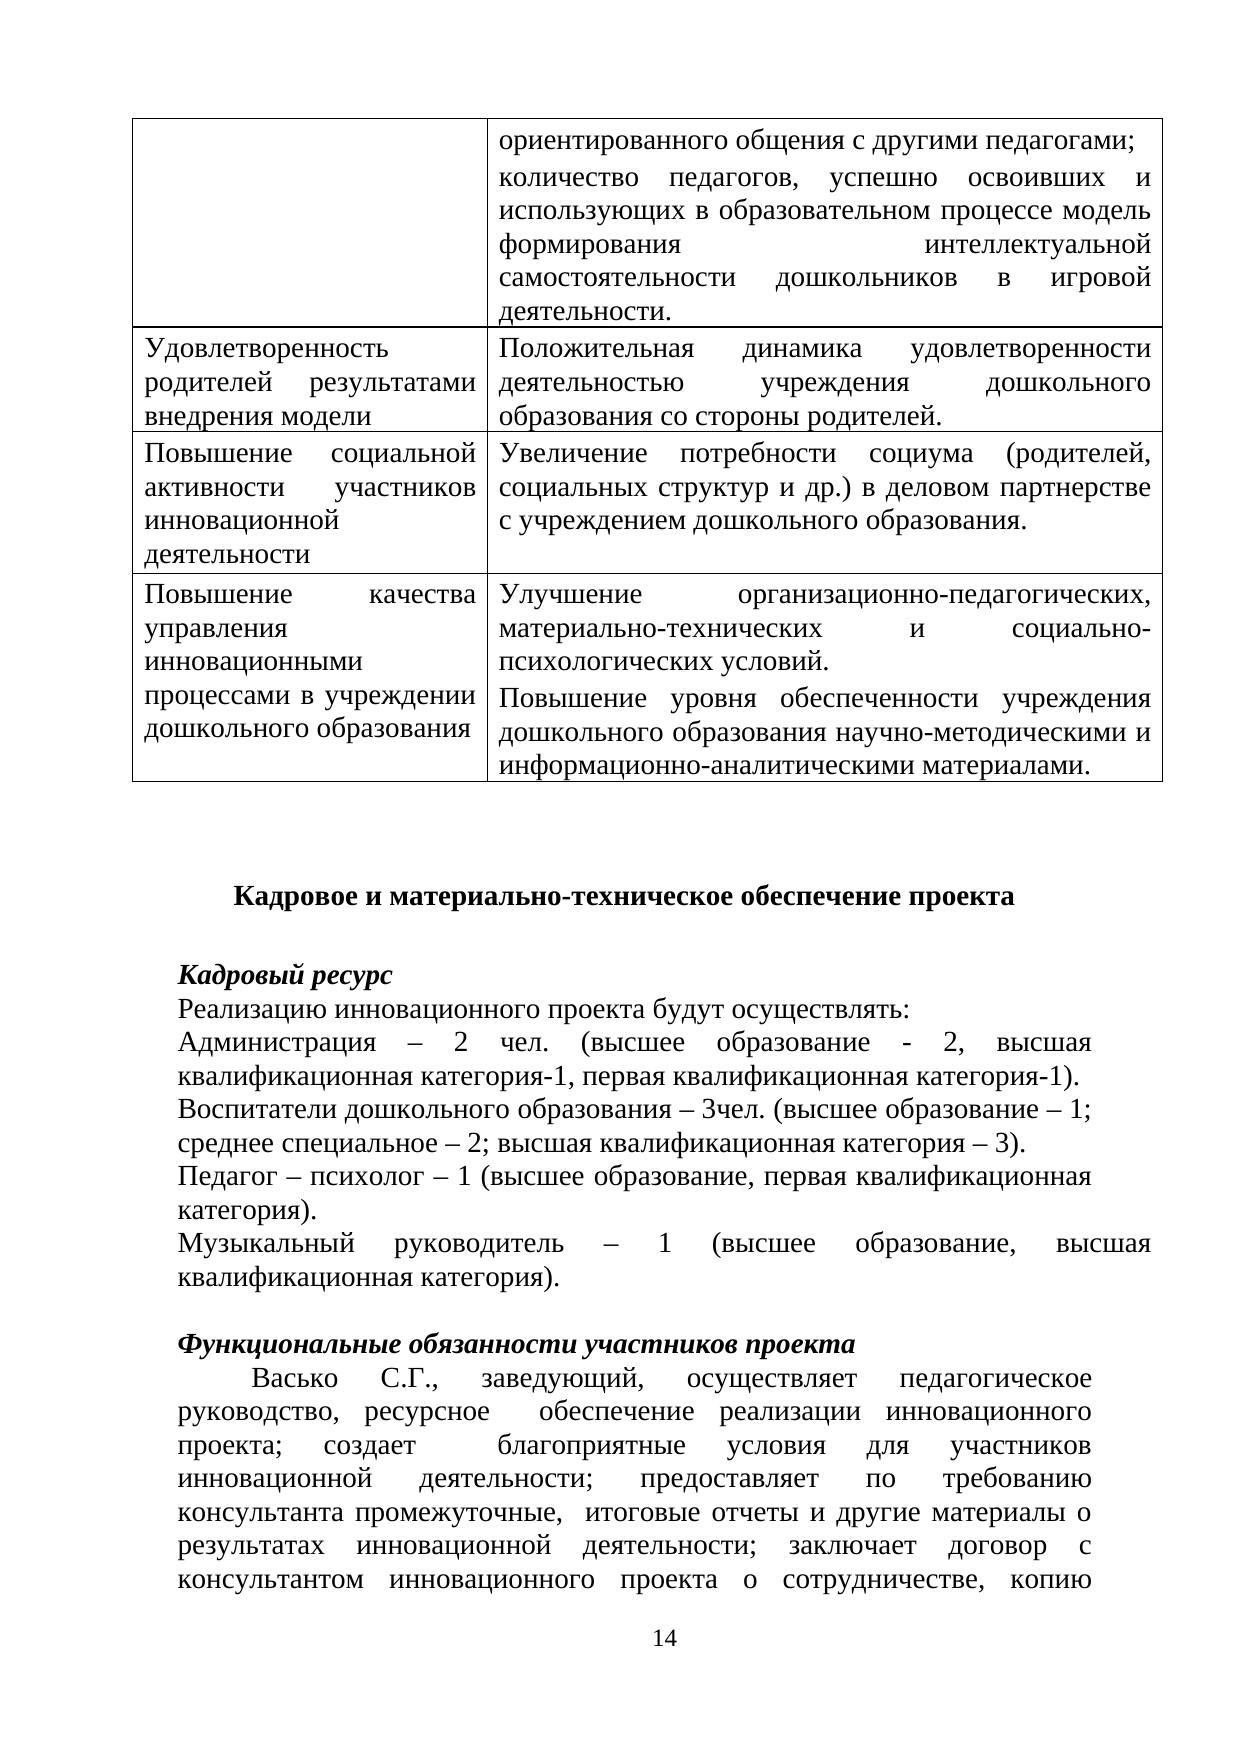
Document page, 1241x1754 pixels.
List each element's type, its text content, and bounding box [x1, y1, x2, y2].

text Кадровый ресурс [177, 957, 1092, 991]
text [177, 1360, 1092, 1594]
table_cell Улучшение организационно-педагогических, материально-технических и социально-психологических условий. Повышение уровня обеспеченности учреждения дошкольного образования научно-методическими и информационно-аналитическими материалами. [488, 574, 1162, 781]
table_cell Повышение социальной активности участников инновационной деятельности [133, 432, 487, 572]
table_cell Удовлетворенность родителей результатами внедрения модели [133, 328, 487, 431]
text Музыкальный руководитель – 1 (высшее образование, высшая квалификационная категория). [177, 1226, 1152, 1293]
table_cell Повышение качества управления инновационными процессами в учреждении дошкольного образования [133, 574, 487, 781]
text Администрация – 2 чел. (высшее образование - 2, высшая квалификационная категория-1, первая квалификационная категория-1). [177, 1024, 1092, 1091]
text Реализацию инновационного проекта будут осуществлять: [177, 991, 1092, 1024]
table_cell Увеличение потребности социума (родителей, социальных структур и др.) в деловом партнерстве с учреждением дошкольного образования. [488, 432, 1162, 572]
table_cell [488, 119, 1162, 326]
text Воспитатели дошкольного образования – 3чел. (высшее образование – 1; среднее специальное – 2; высшая квалификационная категория – 3). [177, 1091, 1092, 1158]
text Кадровое и материально-техническое обеспечение проекта [177, 878, 1152, 911]
text Педагог – психолог – 1 (высшее образование, первая квалификационная категория). [177, 1158, 1092, 1226]
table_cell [133, 119, 487, 326]
table_cell Положительная динамика удовлетворенности деятельностью учреждения дошкольного образования со стороны родителей. [488, 328, 1162, 431]
text Функциональные обязанности участников проекта [177, 1326, 1092, 1360]
